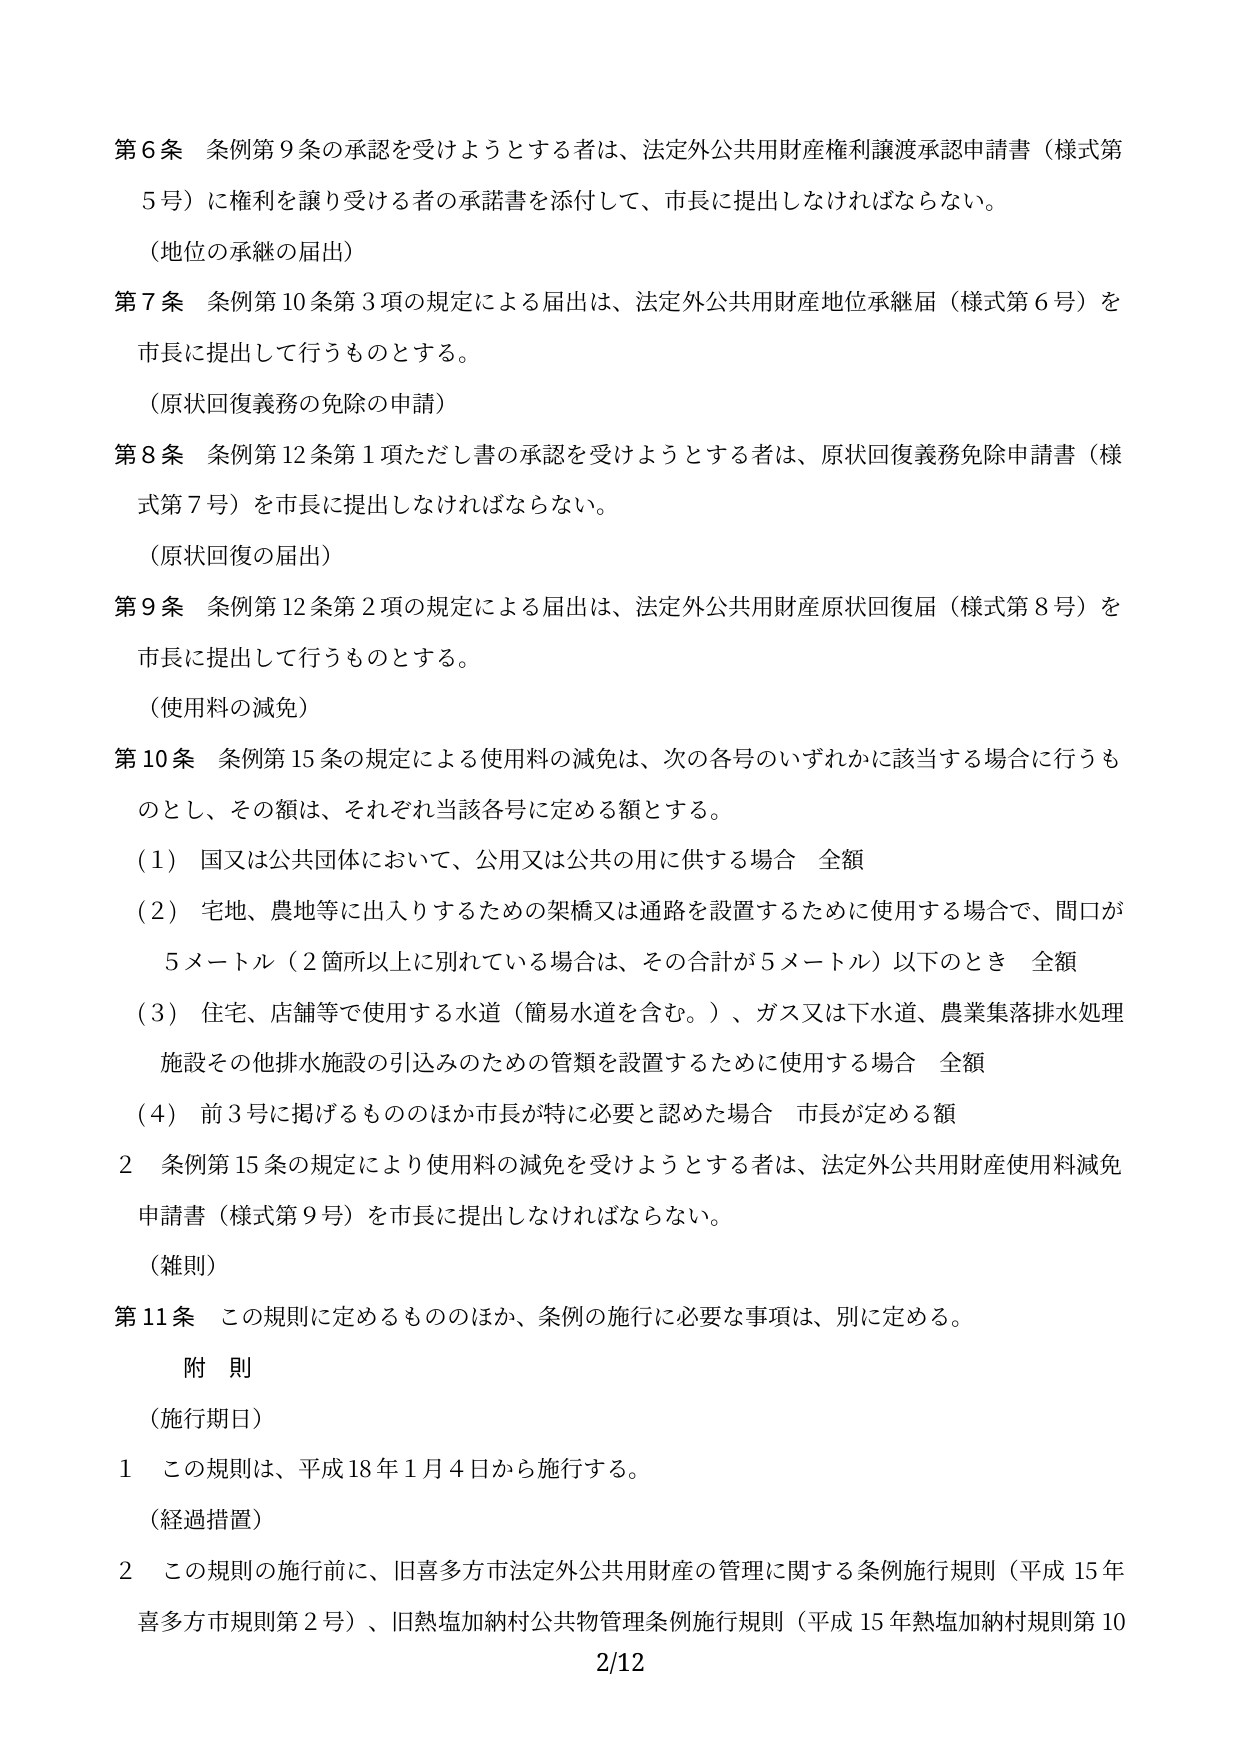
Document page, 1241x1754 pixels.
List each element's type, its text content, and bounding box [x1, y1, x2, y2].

text 附 則 [183, 1332, 1126, 1383]
text （原状回復の届出） [137, 520, 1126, 571]
text （経過措置） [137, 1484, 1126, 1535]
text 第10条 条例第15条の規定による使用料の減免は、次の各号のいずれかに該当する場合に行うものとし、その額は、それぞれ当該各号に定める額とする。 [114, 723, 1126, 825]
text （原状回復義務の免除の申請） [137, 368, 1126, 419]
text 第９条 条例第12条第２項の規定による届出は、法定外公共用財産原状回復届（様式第８号）を市長に提出して行うものとする。 [114, 571, 1126, 673]
text 第８条 条例第12条第１項ただし書の承認を受けようとする者は、原状回復義務免除申請書（様式第７号）を市長に提出しなければならない。 [114, 419, 1126, 520]
text (３) 住宅、店舗等で使用する水道（簡易水道を含む。）、ガス又は下水道、農業集落排水処理施設その他排水施設の引込みのための管類を設置するために使用する場合 全額 [137, 977, 1126, 1078]
text 第７条 条例第10条第３項の規定による届出は、法定外公共用財産地位承継届（様式第６号）を市長に提出して行うものとする。 [114, 267, 1126, 368]
text (２) 宅地、農地等に出入りするための架橋又は通路を設置するために使用する場合で、間口が５メートル（２箇所以上に別れている場合は、その合計が５メートル）以下のとき 全額 [137, 876, 1126, 977]
text （地位の承継の届出） [137, 216, 1126, 267]
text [114, 1535, 1126, 1636]
text （雑則） [137, 1231, 1126, 1281]
text (４) 前３号に掲げるもののほか市長が特に必要と認めた場合 市長が定める額 [137, 1078, 1126, 1129]
text 第６条 条例第９条の承認を受けようとする者は、法定外公共用財産権利譲渡承認申請書（様式第５号）に権利を譲り受ける者の承諾書を添付して、市長に提出しなければならない。 [114, 114, 1126, 216]
text １ この規則は、平成18年１月４日から施行する。 [114, 1433, 1126, 1484]
text （使用料の減免） [137, 673, 1126, 723]
text ２ 条例第15条の規定により使用料の減免を受けようとする者は、法定外公共用財産使用料減免申請書（様式第９号）を市長に提出しなければならない。 [114, 1129, 1126, 1231]
text 第11条 この規則に定めるもののほか、条例の施行に必要な事項は、別に定める。 [114, 1281, 1126, 1332]
text (１) 国又は公共団体において、公用又は公共の用に供する場合 全額 [137, 825, 1126, 876]
text （施行期日） [137, 1383, 1126, 1433]
